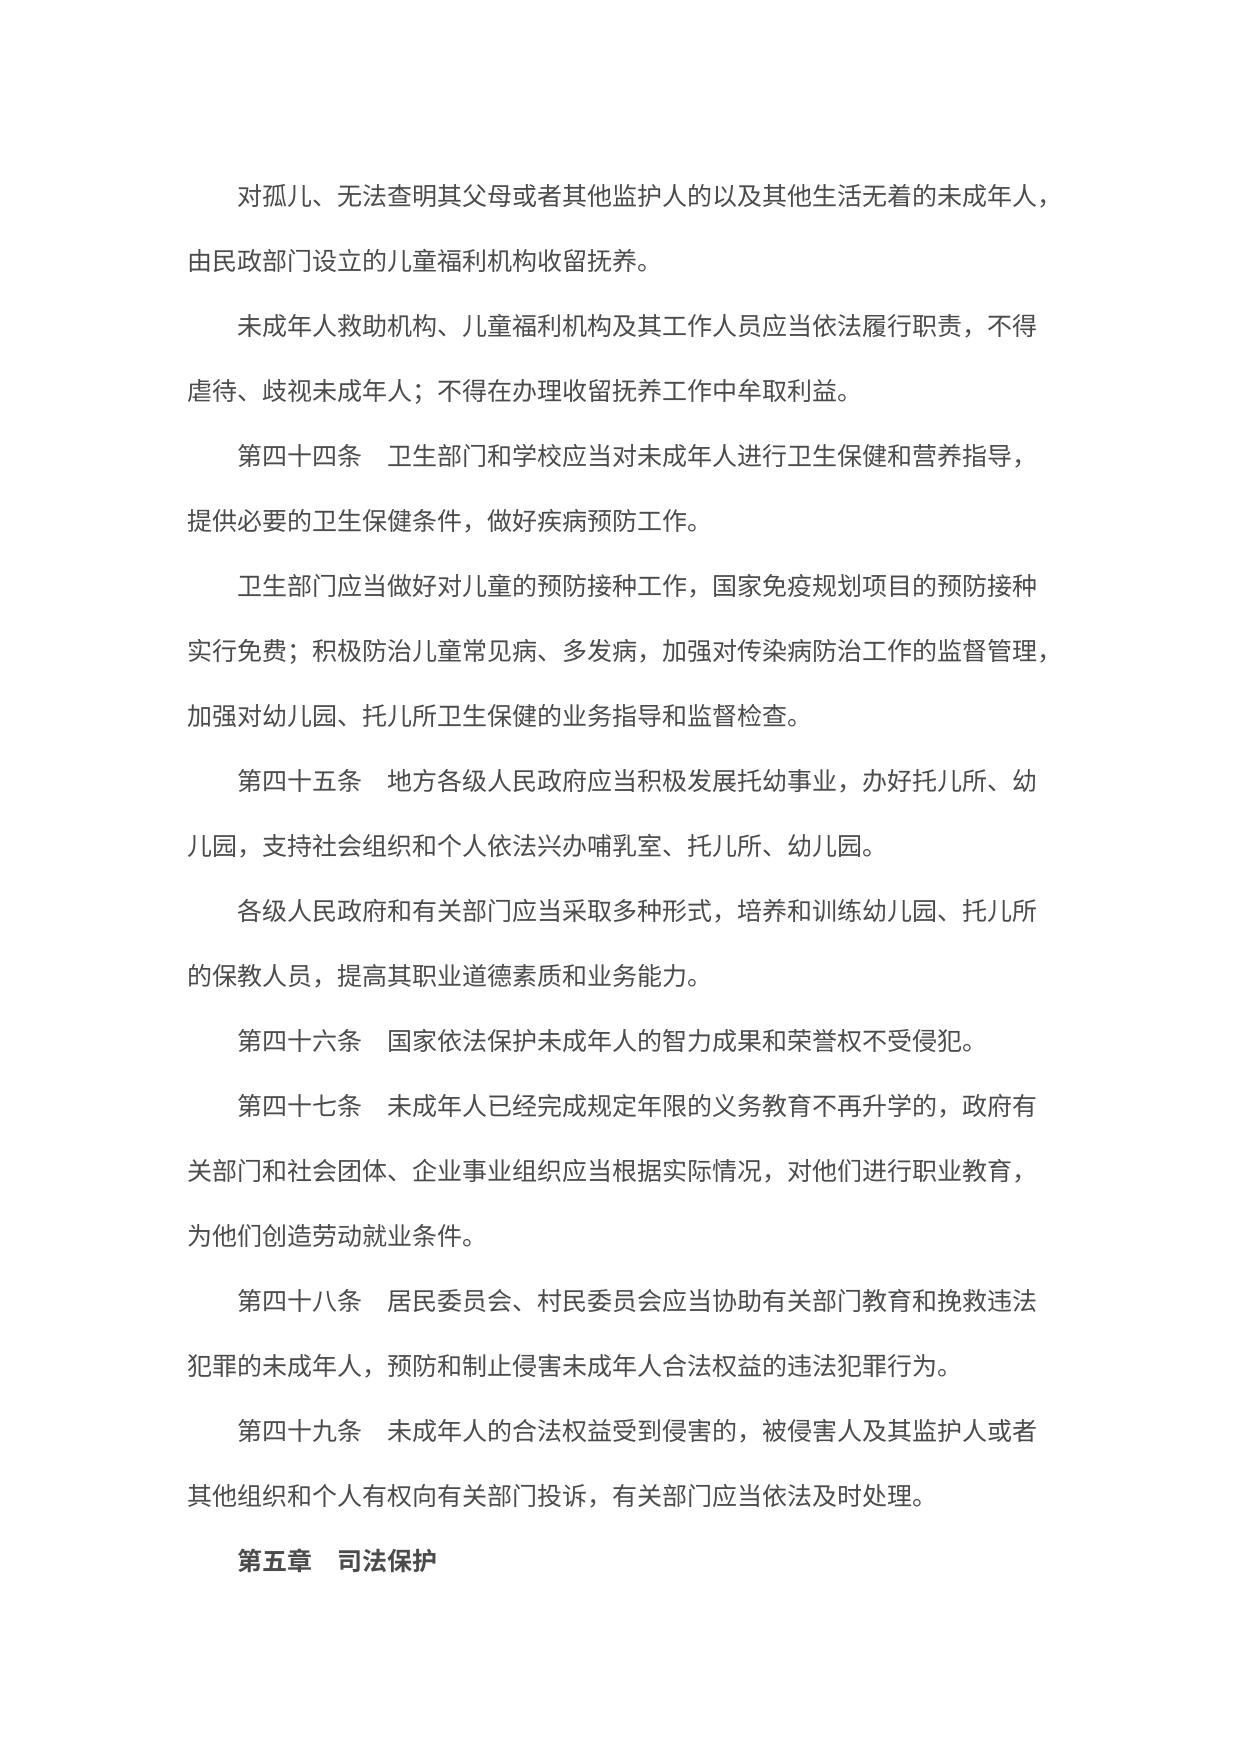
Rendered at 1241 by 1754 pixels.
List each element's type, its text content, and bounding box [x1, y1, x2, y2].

text 第五章 司法保护 [187, 1527, 1053, 1592]
text 第四十五条 地方各级人民政府应当积极发展托幼事业，办好托儿所、幼儿园，支持社会组织和个人依法兴办哺乳室、托儿所、幼儿园。 [187, 747, 1053, 877]
text 第四十七条 未成年人已经完成规定年限的义务教育不再升学的，政府有关部门和社会团体、企业事业组织应当根据实际情况，对他们进行职业教育，为他们创造劳动就业条件。 [187, 1072, 1053, 1267]
text 未成年人救助机构、儿童福利机构及其工作人员应当依法履行职责，不得虐待、歧视未成年人；不得在办理收留抚养工作中牟取利益。 [187, 292, 1053, 422]
text 第四十四条 卫生部门和学校应当对未成年人进行卫生保健和营养指导，提供必要的卫生保健条件，做好疾病预防工作。 [187, 422, 1053, 552]
text 对孤儿、无法查明其父母或者其他监护人的以及其他生活无着的未成年人，由民政部门设立的儿童福利机构收留抚养。 [187, 162, 1053, 292]
text 第四十八条 居民委员会、村民委员会应当协助有关部门教育和挽救违法犯罪的未成年人，预防和制止侵害未成年人合法权益的违法犯罪行为。 [187, 1267, 1053, 1397]
text 第四十六条 国家依法保护未成年人的智力成果和荣誉权不受侵犯。 [187, 1007, 1053, 1072]
text 卫生部门应当做好对儿童的预防接种工作，国家免疫规划项目的预防接种实行免费；积极防治儿童常见病、多发病，加强对传染病防治工作的监督管理，加强对幼儿园、托儿所卫生保健的业务指导和监督检查。 [187, 552, 1053, 747]
text 各级人民政府和有关部门应当采取多种形式，培养和训练幼儿园、托儿所的保教人员，提高其职业道德素质和业务能力。 [187, 877, 1053, 1007]
text 第四十九条 未成年人的合法权益受到侵害的，被侵害人及其监护人或者其他组织和个人有权向有关部门投诉，有关部门应当依法及时处理。 [187, 1397, 1053, 1527]
